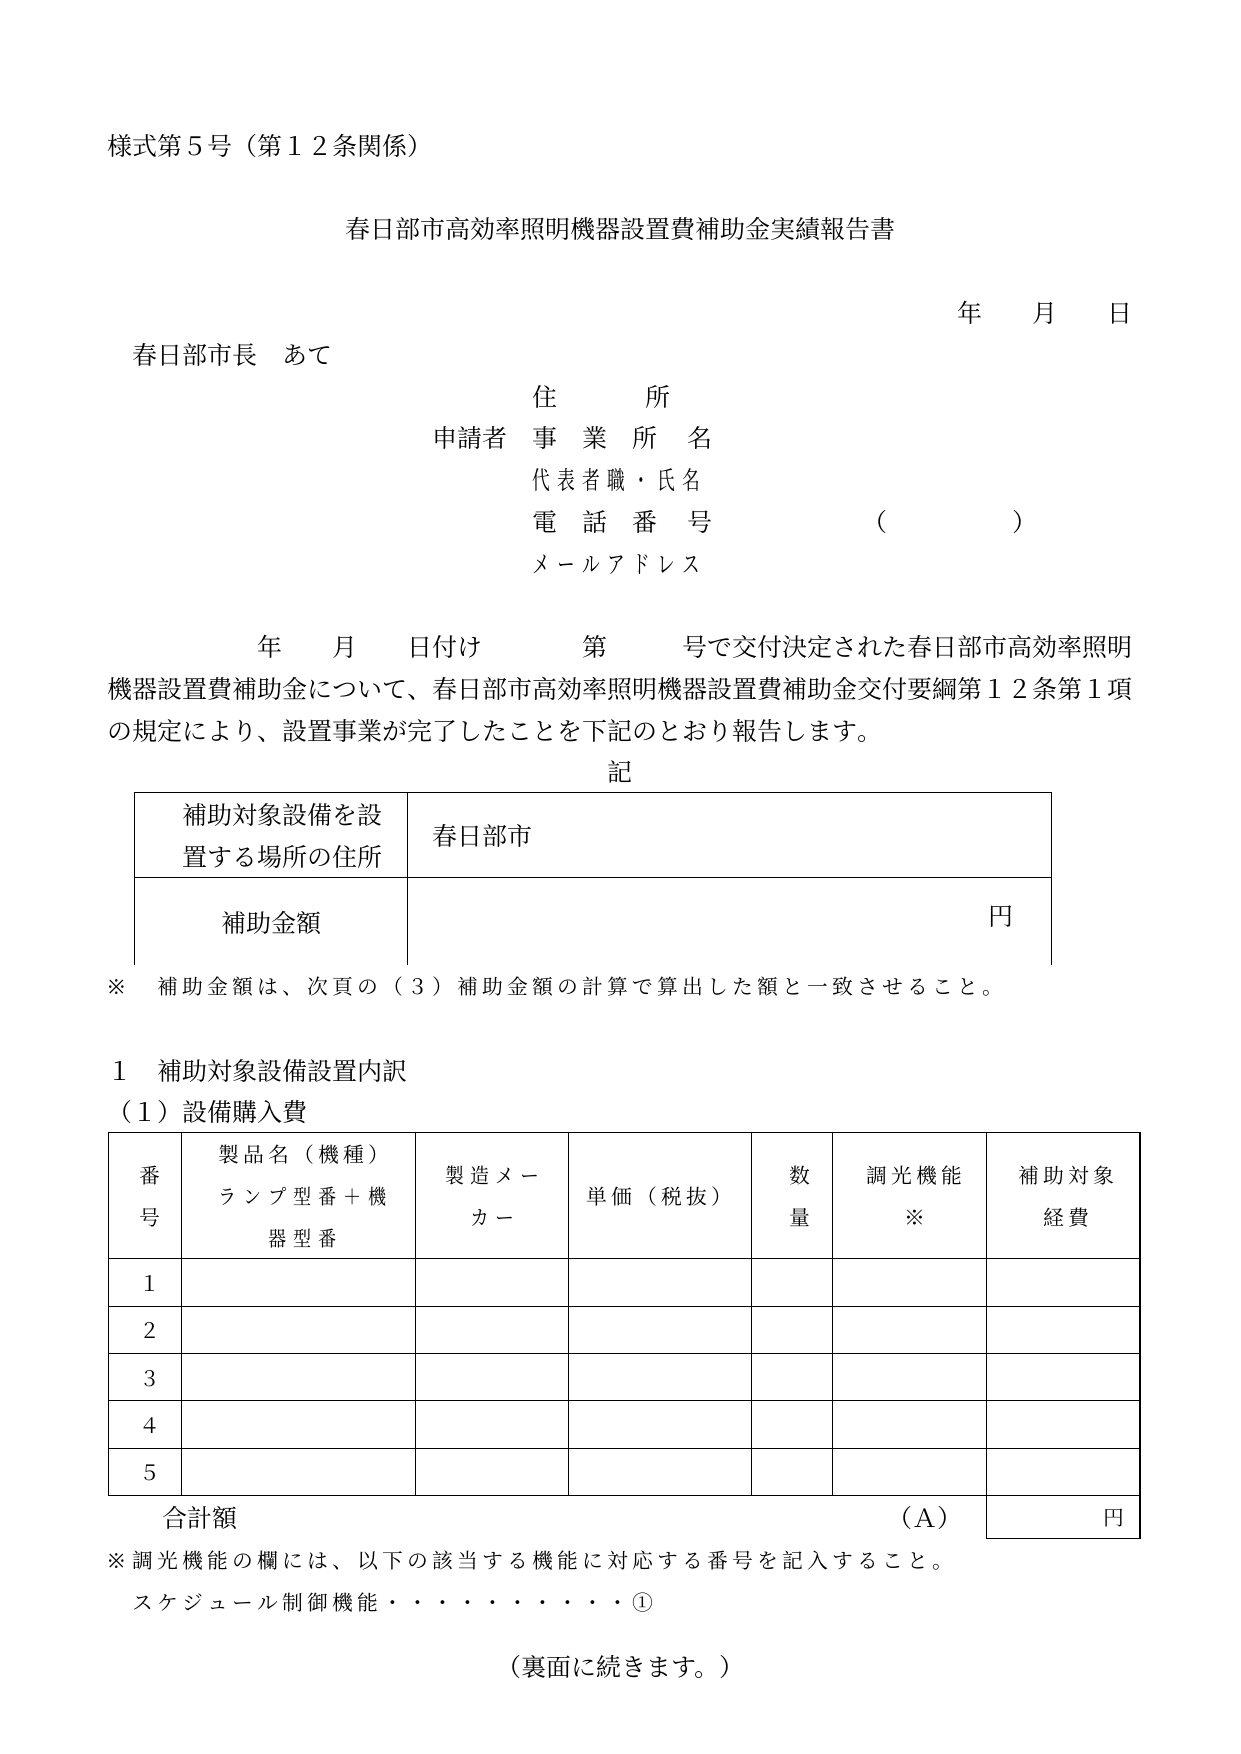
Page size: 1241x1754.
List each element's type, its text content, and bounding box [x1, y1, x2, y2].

table_cell [182, 1354, 415, 1400]
table_cell [569, 1307, 751, 1353]
table_cell [833, 1401, 986, 1447]
table_cell [752, 1401, 832, 1447]
table_cell [182, 1307, 415, 1353]
table_cell 円 [408, 878, 1051, 965]
table_cell ５ [109, 1449, 181, 1495]
table_cell １ [109, 1259, 181, 1306]
text 住所 [108, 374, 1133, 416]
text １ 補助対象設備設置内訳 [108, 1048, 1106, 1090]
table_cell [416, 1449, 568, 1495]
text ※ 補助金額は、次頁の（３）補助金額の計算で算出した額と一致させること。 [108, 965, 1133, 1007]
table_cell [182, 1259, 415, 1306]
table_header 単価（税抜） [569, 1133, 751, 1258]
table_cell 補助金額 [135, 878, 407, 965]
table_header 製造メーカー [416, 1133, 568, 1258]
table_header 調光機能※ [833, 1133, 986, 1258]
table_cell [569, 1401, 751, 1447]
table_cell [416, 1354, 568, 1400]
table_cell [833, 1307, 986, 1353]
table_header 春日部市 [408, 793, 1051, 877]
table_cell [752, 1354, 832, 1400]
table_cell [569, 1449, 751, 1495]
table_cell [416, 1259, 568, 1306]
table_header 補助対象経費 [987, 1133, 1139, 1258]
table_header 数量 [752, 1133, 832, 1258]
table_cell [416, 1401, 568, 1447]
table_cell [833, 1354, 986, 1400]
table_cell 合計額 （Ａ） [108, 1496, 986, 1538]
table_cell [182, 1449, 415, 1495]
table_cell ４ [109, 1401, 181, 1447]
table_header 補助対象設備を設置する場所の住所 [135, 793, 407, 877]
text 春日部市長 あて [108, 332, 1133, 374]
table_cell [182, 1401, 415, 1447]
table_cell [987, 1449, 1139, 1495]
table_cell [987, 1307, 1139, 1353]
text 電話番号 （ ） [108, 499, 1133, 541]
text 年 月 日 [108, 291, 1133, 332]
text （１）設備購入費 [108, 1090, 1106, 1132]
table_cell 円 [987, 1496, 1139, 1538]
text 様式第５号（第１２条関係） [108, 124, 1133, 165]
table_cell [833, 1449, 986, 1495]
table_header 番号 [109, 1133, 181, 1258]
table_cell [752, 1307, 832, 1353]
text 申請者 事業所名 [108, 416, 1133, 458]
table_header 製品名（機種） ランプ型番＋機器型番 [182, 1133, 415, 1258]
text 代表者職・氏名 [108, 458, 1133, 499]
table_cell [833, 1259, 986, 1306]
text 年 月 日付け 第 号で交付決定された春日部市高効率照明機器設置費補助金について、春日部市高効率照明機器設置費補助金交付要綱第１２条第１項の規定により、設置事業が完了したことを下記のとおり報告します。 [108, 625, 1133, 750]
table_cell ２ [109, 1307, 181, 1353]
table_cell [752, 1259, 832, 1306]
table_cell [987, 1259, 1139, 1306]
table_cell ３ [109, 1354, 181, 1400]
table_cell [987, 1354, 1139, 1400]
table_cell [569, 1354, 751, 1400]
table_cell [569, 1259, 751, 1306]
text メールアドレス [108, 541, 1133, 583]
subtitle 記 [108, 750, 1133, 792]
table_cell [752, 1449, 832, 1495]
text 春日部市高効率照明機器設置費補助金実績報告書 [108, 207, 1133, 249]
table_cell [987, 1401, 1139, 1447]
text ※調光機能の欄には、以下の該当する機能に対応する番号を記入すること。 [108, 1539, 1106, 1580]
table_cell [416, 1307, 568, 1353]
text スケジュール制御機能・・・・・・・・・・① [108, 1580, 1106, 1622]
